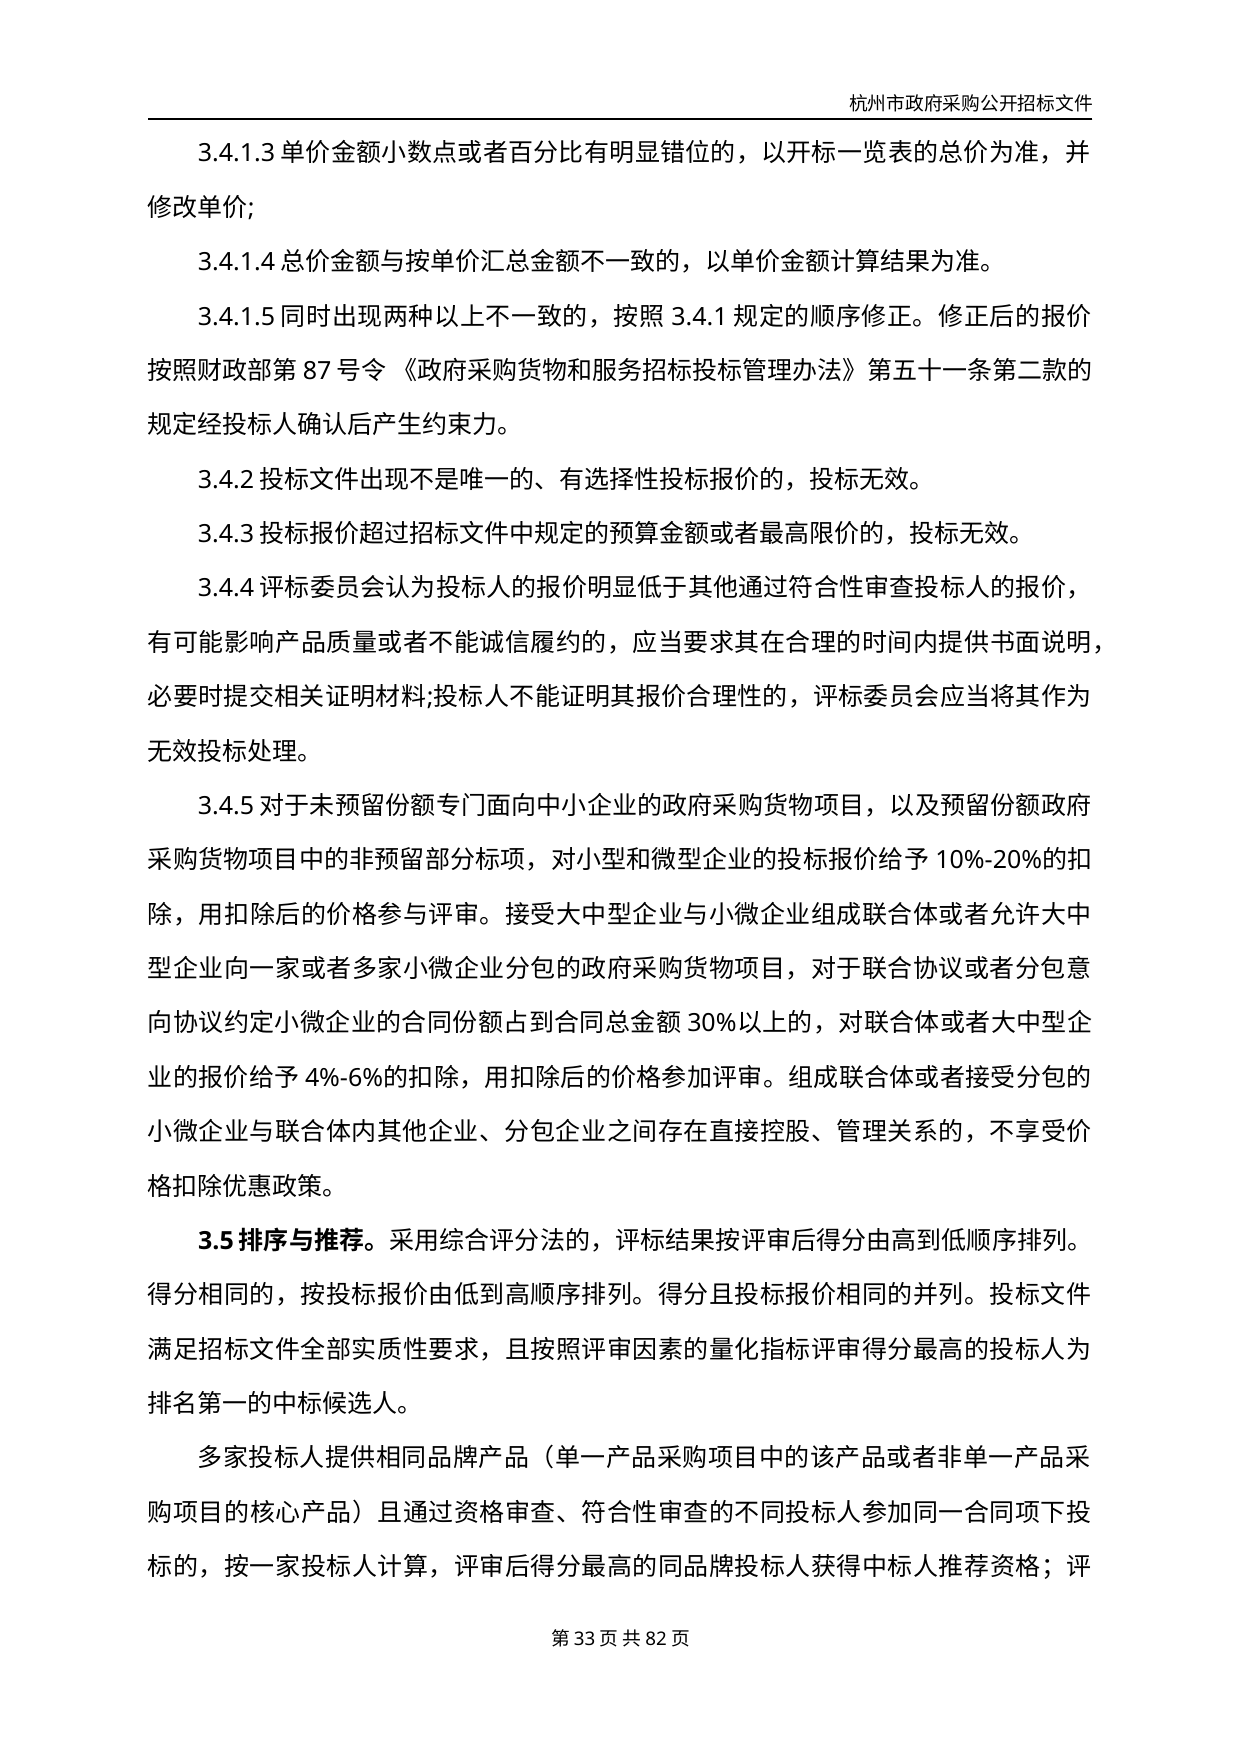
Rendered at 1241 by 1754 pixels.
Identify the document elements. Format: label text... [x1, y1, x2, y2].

text 3.4.1.3单价金额小数点或者百分比有明显错位的，以开标一览表的总价为准，并修改单价; [148, 133, 1092, 223]
text 3.4.2投标文件出现不是唯一的、有选择性投标报价的，投标无效。 [148, 459, 1092, 495]
text 3.4.1.5同时出现两种以上不一致的，按照3.4.1规定的顺序修正。修正后的报价按照财政部第87号令 《政府采购货物和服务招标投标管理办法》第五十一条第二款的规定经投标人确认后产生约束力。 [148, 296, 1092, 441]
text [148, 1438, 1092, 1583]
text 3.4.5对于未预留份额专门面向中小企业的政府采购货物项目，以及预留份额政府采购货物项目中的非预留部分标项，对小型和微型企业的投标报价给予10%-20%的扣除，用扣除后的价格参与评审。接受大中型企业与小微企业组成联合体或者允许大中型企业向一家或者多家小微企业分包的政府采购货物项目，对于联合协议或者分包意向协议约定小微企业的合同份额占到合同总金额30%以上的，对联合体或者大中型企业的报价给予4%-6%的扣除，用扣除后的价格参加评审。组成联合体或者接受分包的小微企业与联合体内其他企业、分包企业之间存在直接控股、管理关系的，不享受价格扣除优惠政策。 [148, 785, 1092, 1202]
text 3.4.3投标报价超过招标文件中规定的预算金额或者最高限价的，投标无效。 [148, 513, 1092, 550]
text 3.4.4评标委员会认为投标人的报价明显低于其他通过符合性审查投标人的报价，有可能影响产品质量或者不能诚信履约的，应当要求其在合理的时间内提供书面说明，必要时提交相关证明材料;投标人不能证明其报价合理性的，评标委员会应当将其作为无效投标处理。 [148, 568, 1092, 767]
text 3.4.1.4总价金额与按单价汇总金额不一致的，以单价金额计算结果为准。 [148, 242, 1092, 278]
text 3.5排序与推荐。采用综合评分法的，评标结果按评审后得分由高到低顺序排列。得分相同的，按投标报价由低到高顺序排列。得分且投标报价相同的并列。投标文件满足招标文件全部实质性要求，且按照评审因素的量化指标评审得分最高的投标人为排名第一的中标候选人。 [148, 1220, 1092, 1420]
